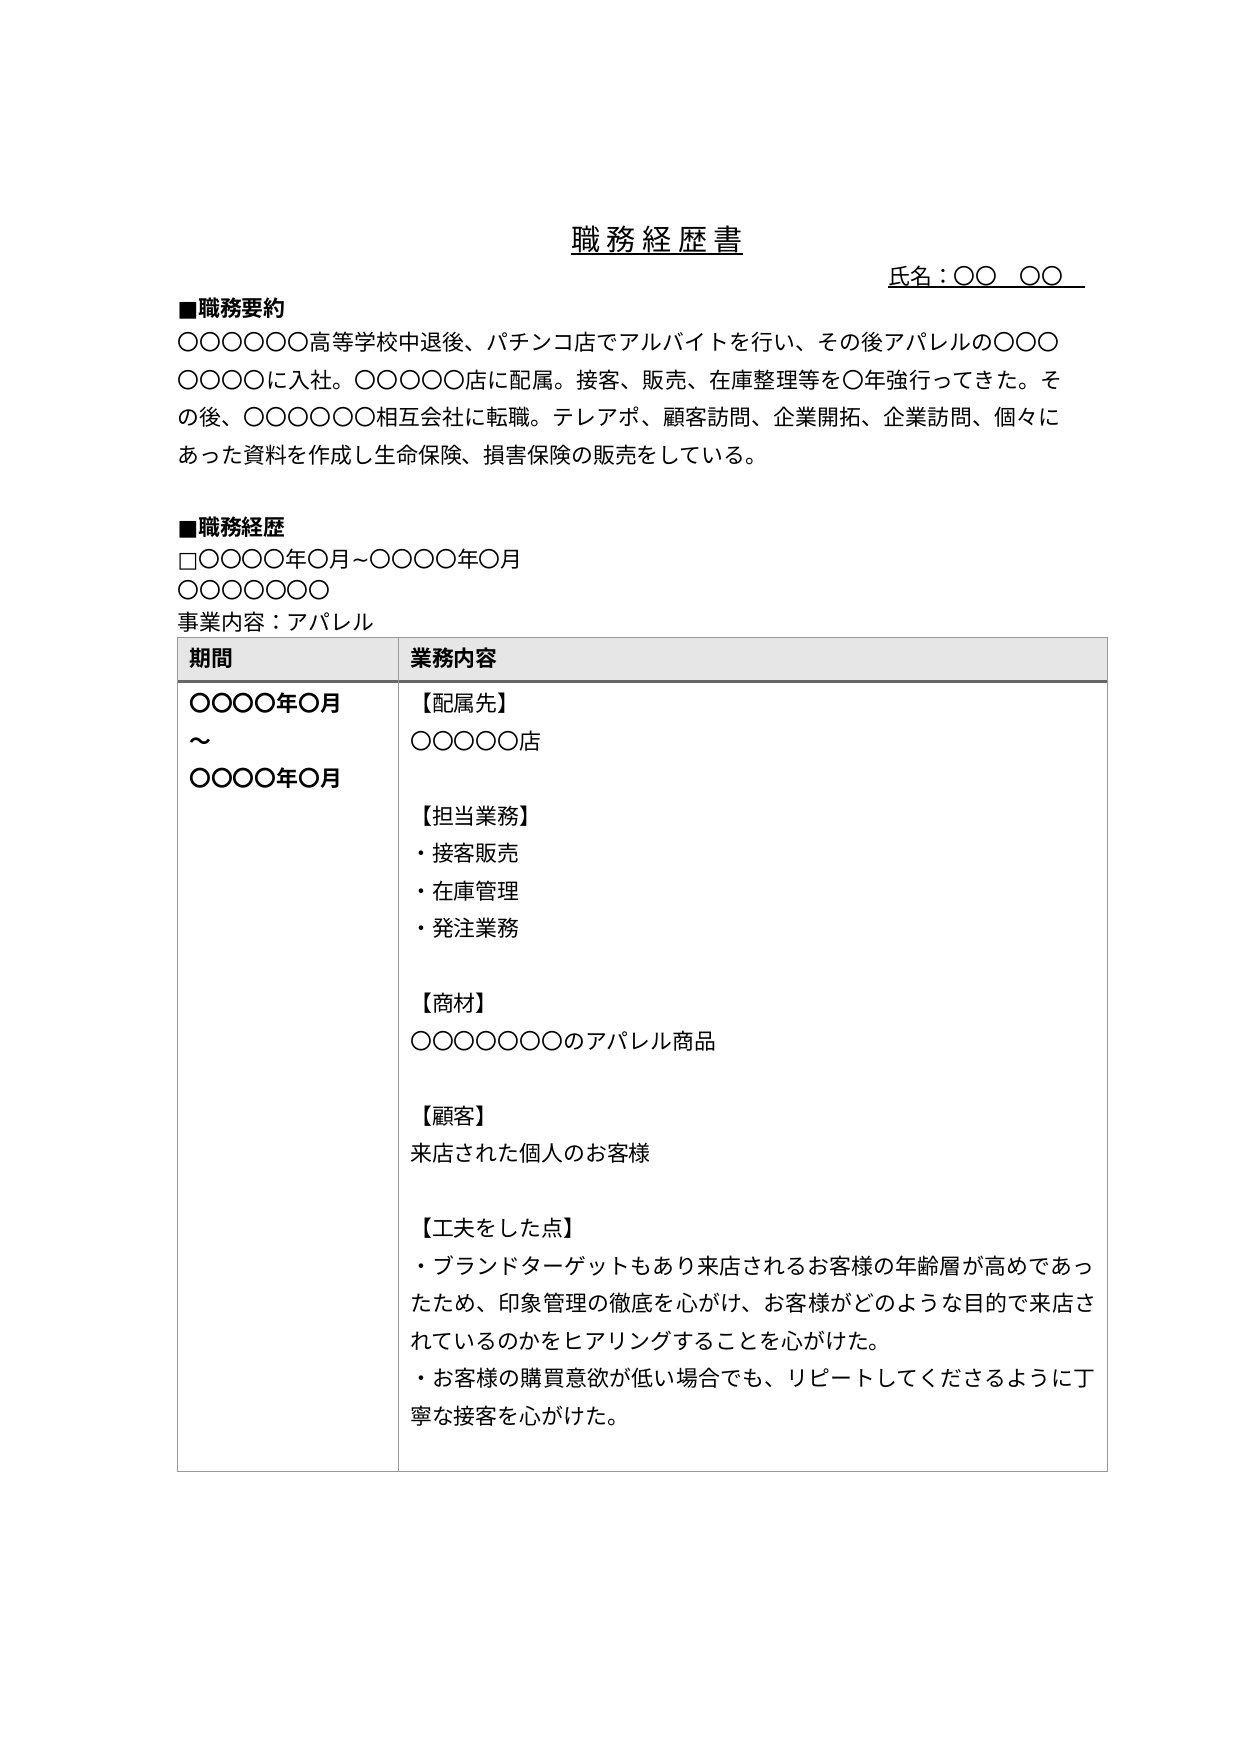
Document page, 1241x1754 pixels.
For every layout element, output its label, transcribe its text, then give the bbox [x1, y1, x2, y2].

table_cell 〇〇〇〇年〇月 〜 〇〇〇〇年〇月 [178, 683, 398, 1471]
text 〇〇〇〇〇〇〇 [177, 573, 1063, 605]
table_header 業務内容 [399, 638, 1107, 680]
text 氏名：〇〇 〇〇 [571, 259, 1063, 291]
text 職 務 経 歴 書 [571, 217, 1063, 259]
table_cell 【配属先】 〇〇〇〇〇店 【担当業務】 ・接客販売 ・在庫管理 ・発注業務 【商材】 〇〇〇〇〇〇〇のアパレル商品 【顧客】 来店された個人のお客様 【工夫をした点】 ・ブランドターゲットもあり来店されるお客様の年齢層が高めであったため、印象管理の徹底を心がけ、お客様がどのような目的で来店されているのかをヒアリングすることを心がけた。 ・お客様の購買意欲が低い場合でも、リピートしてくださるように丁寧な接客を心がけた。 [399, 683, 1107, 1471]
table_header 期間 [178, 638, 398, 680]
text ■職務要約 [177, 291, 1063, 322]
text 事業内容：アパレル [177, 605, 1063, 637]
text 〇〇〇〇〇〇高等学校中退後、パチンコ店でアルバイトを行い、その後アパレルの〇〇〇〇〇〇〇に入社。〇〇〇〇〇店に配属。接客、販売、在庫整理等を〇年強行ってきた。その後、〇〇〇〇〇〇相互会社に転職。テレアポ、顧客訪問、企業開拓、企業訪問、個々にあった資料を作成し生命保険、損害保険の販売をしている。 [177, 322, 1063, 472]
text ■職務経歴 [177, 510, 1063, 542]
text □〇〇〇〇年〇月∼〇〇〇〇年〇月 [177, 542, 1063, 573]
